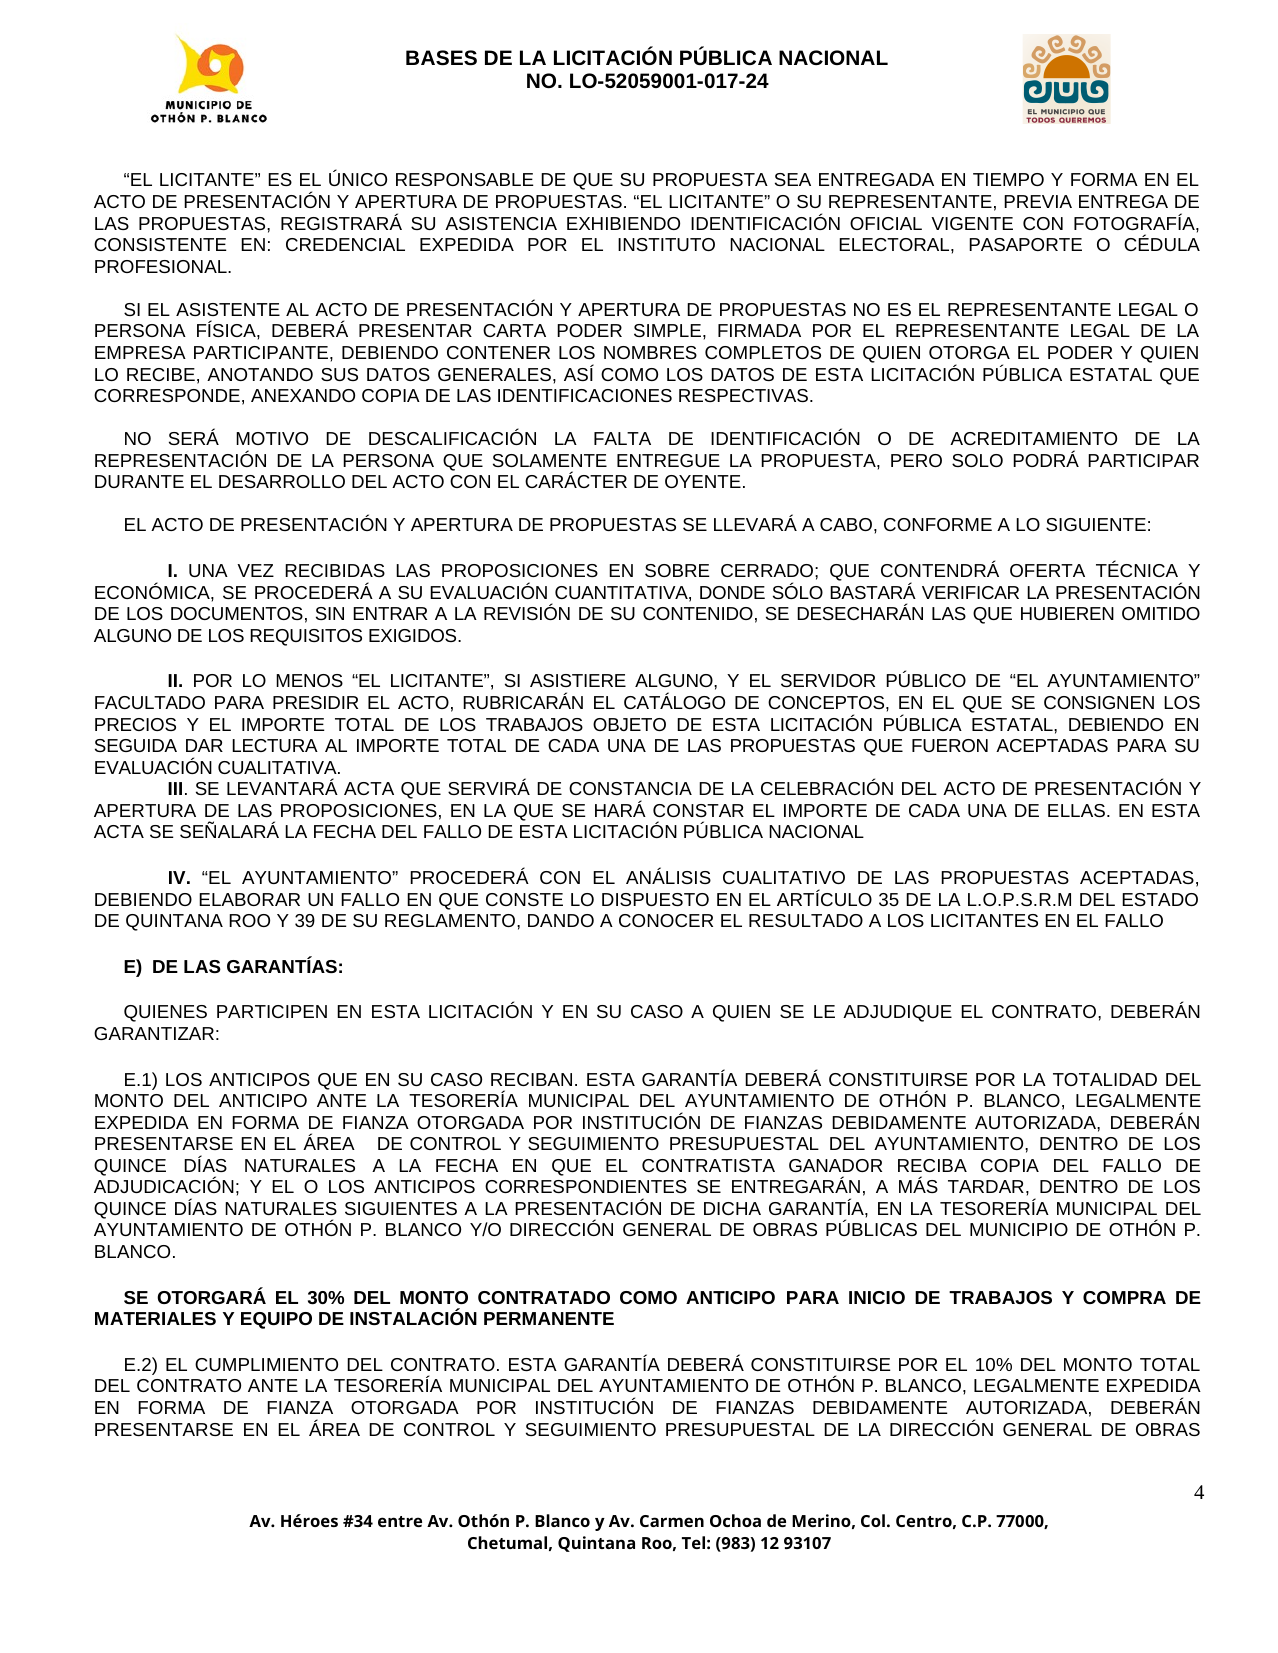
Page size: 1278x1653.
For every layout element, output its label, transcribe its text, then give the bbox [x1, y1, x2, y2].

text “EL LICITANTE” ES EL ÚNICO RESPONSABLE DE QUE SU PROPUESTA SEA ENTREGADA EN TIEMPO Y FORMA EN EL ACTO DE PRESENTACIÓN Y APERTURA DE PROPUESTAS. “EL LICITANTE” O SU REPRESENTANTE, PREVIA ENTREGA DE LAS PROPUESTAS, REGISTRARÁ SU ASISTENCIA EXHIBIENDO IDENTIFICACIÓN OFICIAL VIGENTE CON FOTOGRAFÍA, CONSISTENTE EN: CREDENCIAL EXPEDIDA POR EL INSTITUTO NACIONAL ELECTORAL, PASAPORTE O CÉDULA PROFESIONAL. [94, 169, 1201, 277]
text II. POR LO MENOS “EL LICITANTE”, SI ASISTIERE ALGUNO, Y EL SERVIDOR PÚBLICO DE “EL AYUNTAMIENTO” FACULTADO PARA PRESIDIR EL ACTO, RUBRICARÁN EL CATÁLOGO DE CONCEPTOS, EN EL QUE SE CONSIGNEN LOS PRECIOS Y EL IMPORTE TOTAL DE LOS TRABAJOS OBJETO DE ESTA LICITACIÓN PÚBLICA ESTATAL, DEBIENDO EN SEGUIDA DAR LECTURA AL IMPORTE TOTAL DE CADA UNA DE LAS PROPUESTAS QUE FUERON ACEPTADAS PARA SU EVALUACIÓN CUALITATIVA. [94, 670, 1201, 778]
picture [146, 23, 279, 137]
text E) DE LAS GARANTÍAS: [94, 956, 1201, 977]
text IV. “EL AYUNTAMIENTO” PROCEDERÁ CON EL ANÁLISIS CUALITATIVO DE LAS PROPUESTAS ACEPTADAS, DEBIENDO ELABORAR UN FALLO EN QUE CONSTE LO DISPUESTO EN EL ARTÍCULO 35 DE LA L.O.P.S.R.M DEL ESTADO DE QUINTANA ROO Y 39 DE SU REGLAMENTO, DANDO A CONOCER EL RESULTADO A LOS LICITANTES EN EL FALLO [94, 867, 1201, 931]
text III. SE LEVANTARÁ ACTA QUE SERVIRÁ DE CONSTANCIA DE LA CELEBRACIÓN DEL ACTO DE PRESENTACIÓN Y APERTURA DE LAS PROPOSICIONES, EN LA QUE SE HARÁ CONSTAR EL IMPORTE DE CADA UNA DE ELLAS. EN ESTA ACTA SE SEÑALARÁ LA FECHA DEL FALLO DE ESTA LICITACIÓN PÚBLICA NACIONAL [94, 778, 1201, 843]
text SE OTORGARÁ EL 30% DEL MONTO CONTRATADO COMO ANTICIPO PARA INICIO DE TRABAJOS Y COMPRA DE MATERIALES Y EQUIPO DE INSTALACIÓN PERMANENTE [94, 1286, 1201, 1329]
text E.1) LOS ANTICIPOS QUE EN SU CASO RECIBAN. ESTA GARANTÍA DEBERÁ CONSTITUIRSE POR LA TOTALIDAD DEL MONTO DEL ANTICIPO ANTE LA TESORERÍA MUNICIPAL DEL AYUNTAMIENTO DE OTHÓN P. BLANCO, LEGALMENTE EXPEDIDA EN FORMA DE FIANZA OTORGADA POR INSTITUCIÓN DE FIANZAS DEBIDAMENTE AUTORIZADA, DEBERÁN PRESENTARSE EN EL ÁREA DE CONTROL Y SEGUIMIENTO PRESUPUESTAL DEL AYUNTAMIENTO, DENTRO DE LOS QUINCE DÍAS NATURALES A LA FECHA EN QUE EL CONTRATISTA GANADOR RECIBA COPIA DEL FALLO DE ADJUDICACIÓN; Y EL O LOS ANTICIPOS CORRESPONDIENTES SE ENTREGARÁN, A MÁS TARDAR, DENTRO DE LOS QUINCE DÍAS NATURALES SIGUIENTES A LA PRESENTACIÓN DE DICHA GARANTÍA, EN LA TESORERÍA MUNICIPAL DEL AYUNTAMIENTO DE OTHÓN P. BLANCO Y/O DIRECCIÓN GENERAL DE OBRAS PÚBLICAS DEL MUNICIPIO DE OTHÓN P. BLANCO. [94, 1068, 1201, 1262]
text EL ACTO DE PRESENTACIÓN Y APERTURA DE PROPUESTAS SE LLEVARÁ A CABO, CONFORME A LO SIGUIENTE: [94, 514, 1201, 536]
text SI EL ASISTENTE AL ACTO DE PRESENTACIÓN Y APERTURA DE PROPUESTAS NO ES EL REPRESENTANTE LEGAL O PERSONA FÍSICA, DEBERÁ PRESENTAR CARTA PODER SIMPLE, FIRMADA POR EL REPRESENTANTE LEGAL DE LA EMPRESA PARTICIPANTE, DEBIENDO CONTENER LOS NOMBRES COMPLETOS DE QUIEN OTORGA EL PODER Y QUIEN LO RECIBE, ANOTANDO SUS DATOS GENERALES, ASÍ COMO LOS DATOS DE ESTA LICITACIÓN PÚBLICA ESTATAL QUE CORRESPONDE, ANEXANDO COPIA DE LAS IDENTIFICACIONES RESPECTIVAS. [94, 299, 1201, 406]
text QUIENES PARTICIPEN EN ESTA LICITACIÓN Y EN SU CASO A QUIEN SE LE ADJUDIQUE EL CONTRATO, DEBERÁN GARANTIZAR: [94, 1001, 1201, 1044]
text I. UNA VEZ RECIBIDAS LAS PROPOSICIONES EN SOBRE CERRADO; QUE CONTENDRÁ OFERTA TÉCNICA Y ECONÓMICA, SE PROCEDERÁ A SU EVALUACIÓN CUANTITATIVA, DONDE SÓLO BASTARÁ VERIFICAR LA PRESENTACIÓN DE LOS DOCUMENTOS, SIN ENTRAR A LA REVISIÓN DE SU CONTENIDO, SE DESECHARÁN LAS QUE HUBIEREN OMITIDO ALGUNO DE LOS REQUISITOS EXIGIDOS. [94, 560, 1201, 646]
text NO SERÁ MOTIVO DE DESCALIFICACIÓN LA FALTA DE IDENTIFICACIÓN O DE ACREDITAMIENTO DE LA REPRESENTACIÓN DE LA PERSONA QUE SOLAMENTE ENTREGUE LA PROPUESTA, PERO SOLO PODRÁ PARTICIPAR DURANTE EL DESARROLLO DEL ACTO CON EL CARÁCTER DE OYENTE. [94, 428, 1201, 493]
picture [1022, 34, 1111, 124]
